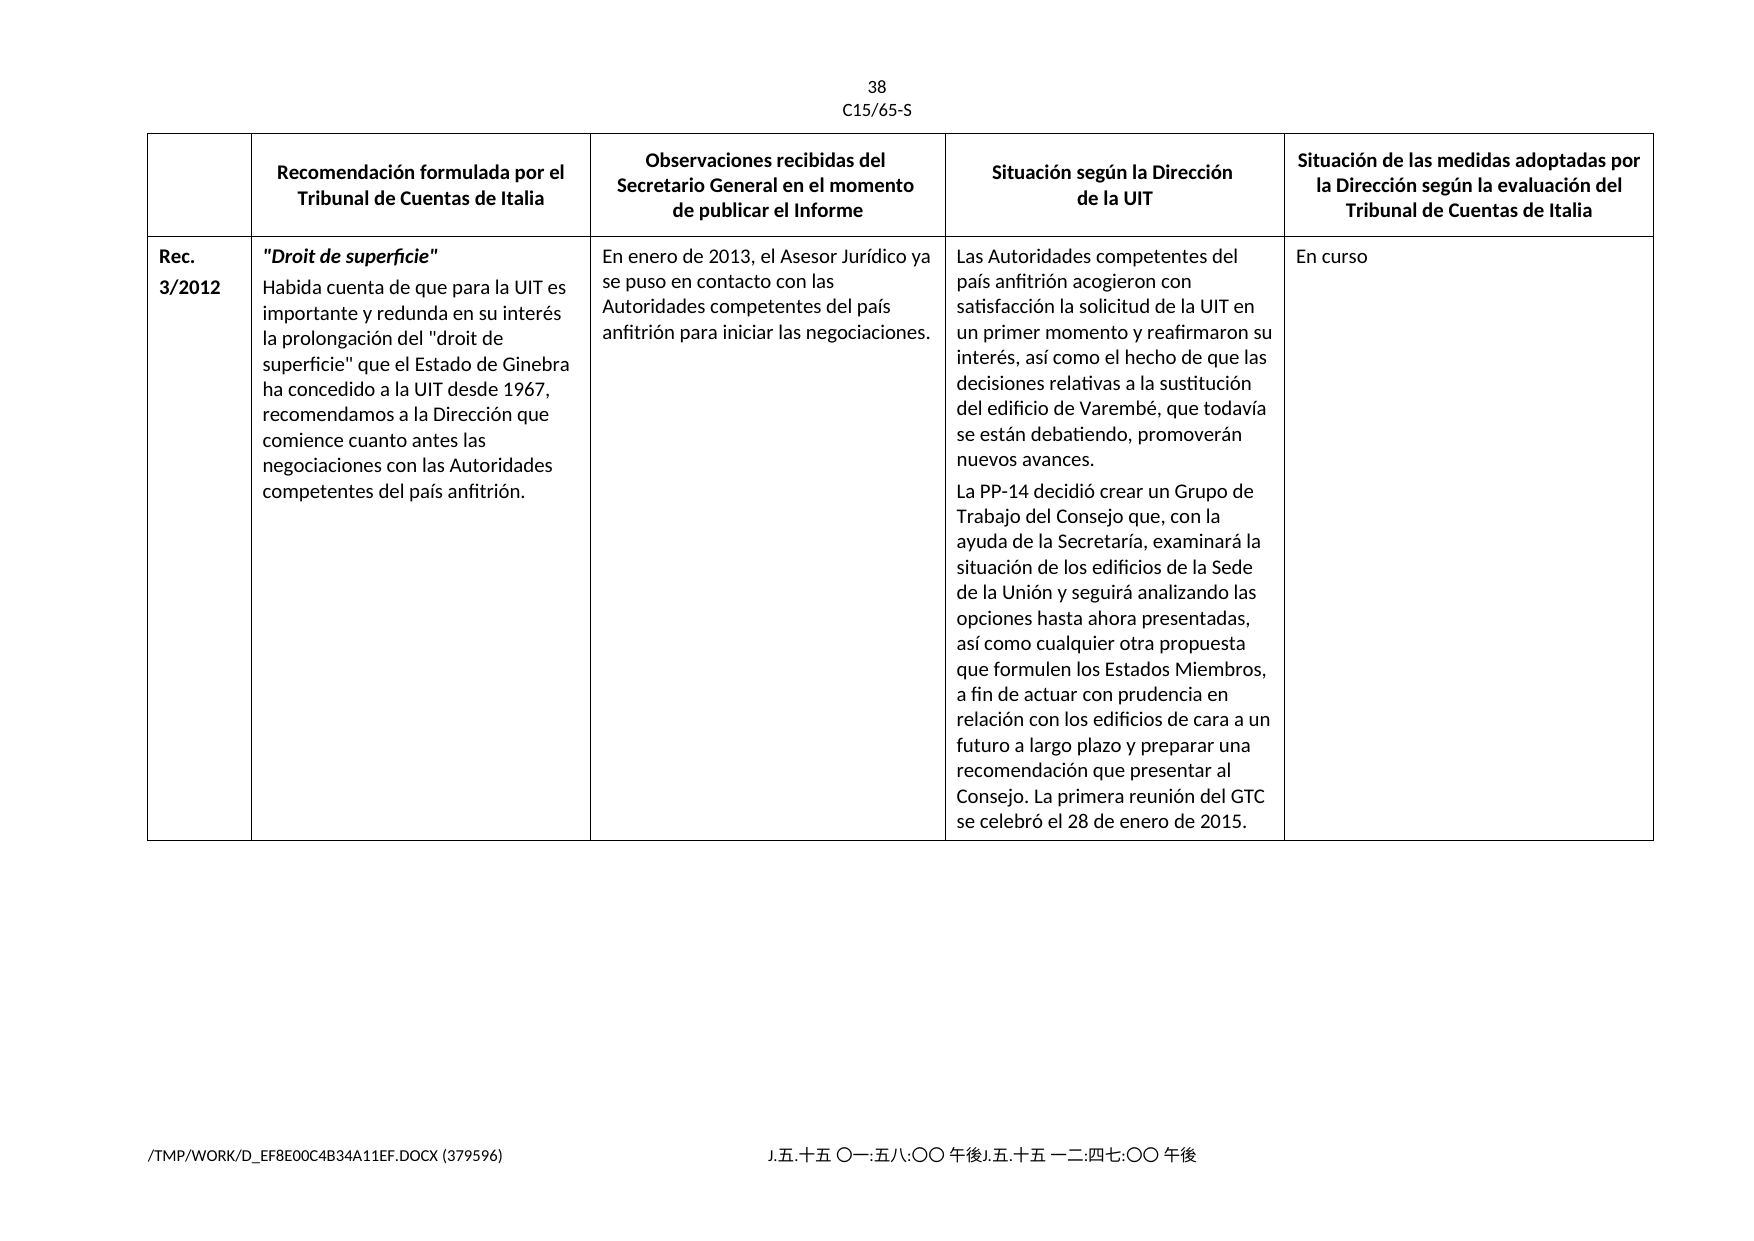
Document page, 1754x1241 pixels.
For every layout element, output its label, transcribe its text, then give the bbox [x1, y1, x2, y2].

table_header Recomendación formulada por el Tribunal de Cuentas de Italia [252, 134, 590, 236]
table_cell En enero de 2013, el Asesor Jurídico ya se puso en contacto con las Autoridades competentes del país anfitrión para iniciar las negociaciones. [591, 237, 945, 840]
table_header Situación según la Dirección de la UIT [946, 134, 1284, 236]
table_header [148, 134, 251, 236]
table_cell "Droit de superficie" Habida cuenta de que para la UIT es importante y redunda en su interés la prolongación del "droit de superficie" que el Estado de Ginebra ha concedido a la UIT desde 1967, recomendamos a la Dirección que comience cuanto antes las negociaciones con las Autoridades competentes del país anfitrión. [252, 237, 590, 840]
table_cell Rec. 3/2012 [148, 237, 251, 840]
table_cell Las Autoridades competentes del país anfitrión acogieron con satisfacción la solicitud de la UIT en un primer momento y reafirmaron su interés, así como el hecho de que las decisiones relativas a la sustitución del edificio de Varembé, que todavía se están debatiendo, promoverán nuevos avances. La PP-14 decidió crear un Grupo de Trabajo del Consejo que, con la ayuda de la Secretaría, examinará la situación de los edificios de la Sede de la Unión y seguirá analizando las opciones hasta ahora presentadas, así como cualquier otra propuesta que formulen los Estados Miembros, a fin de actuar con prudencia en relación con los edificios de cara a un futuro a largo plazo y preparar una recomendación que presentar al Consejo. La primera reunión del GTC se celebró el 28 de enero de 2015. [946, 237, 1284, 840]
table_header Observaciones recibidas del Secretario General en el momento de publicar el Informe [591, 134, 945, 236]
table_cell En curso [1285, 237, 1653, 840]
table_header Situación de las medidas adoptadas por la Dirección según la evaluación del Tribunal de Cuentas de Italia [1285, 134, 1653, 236]
